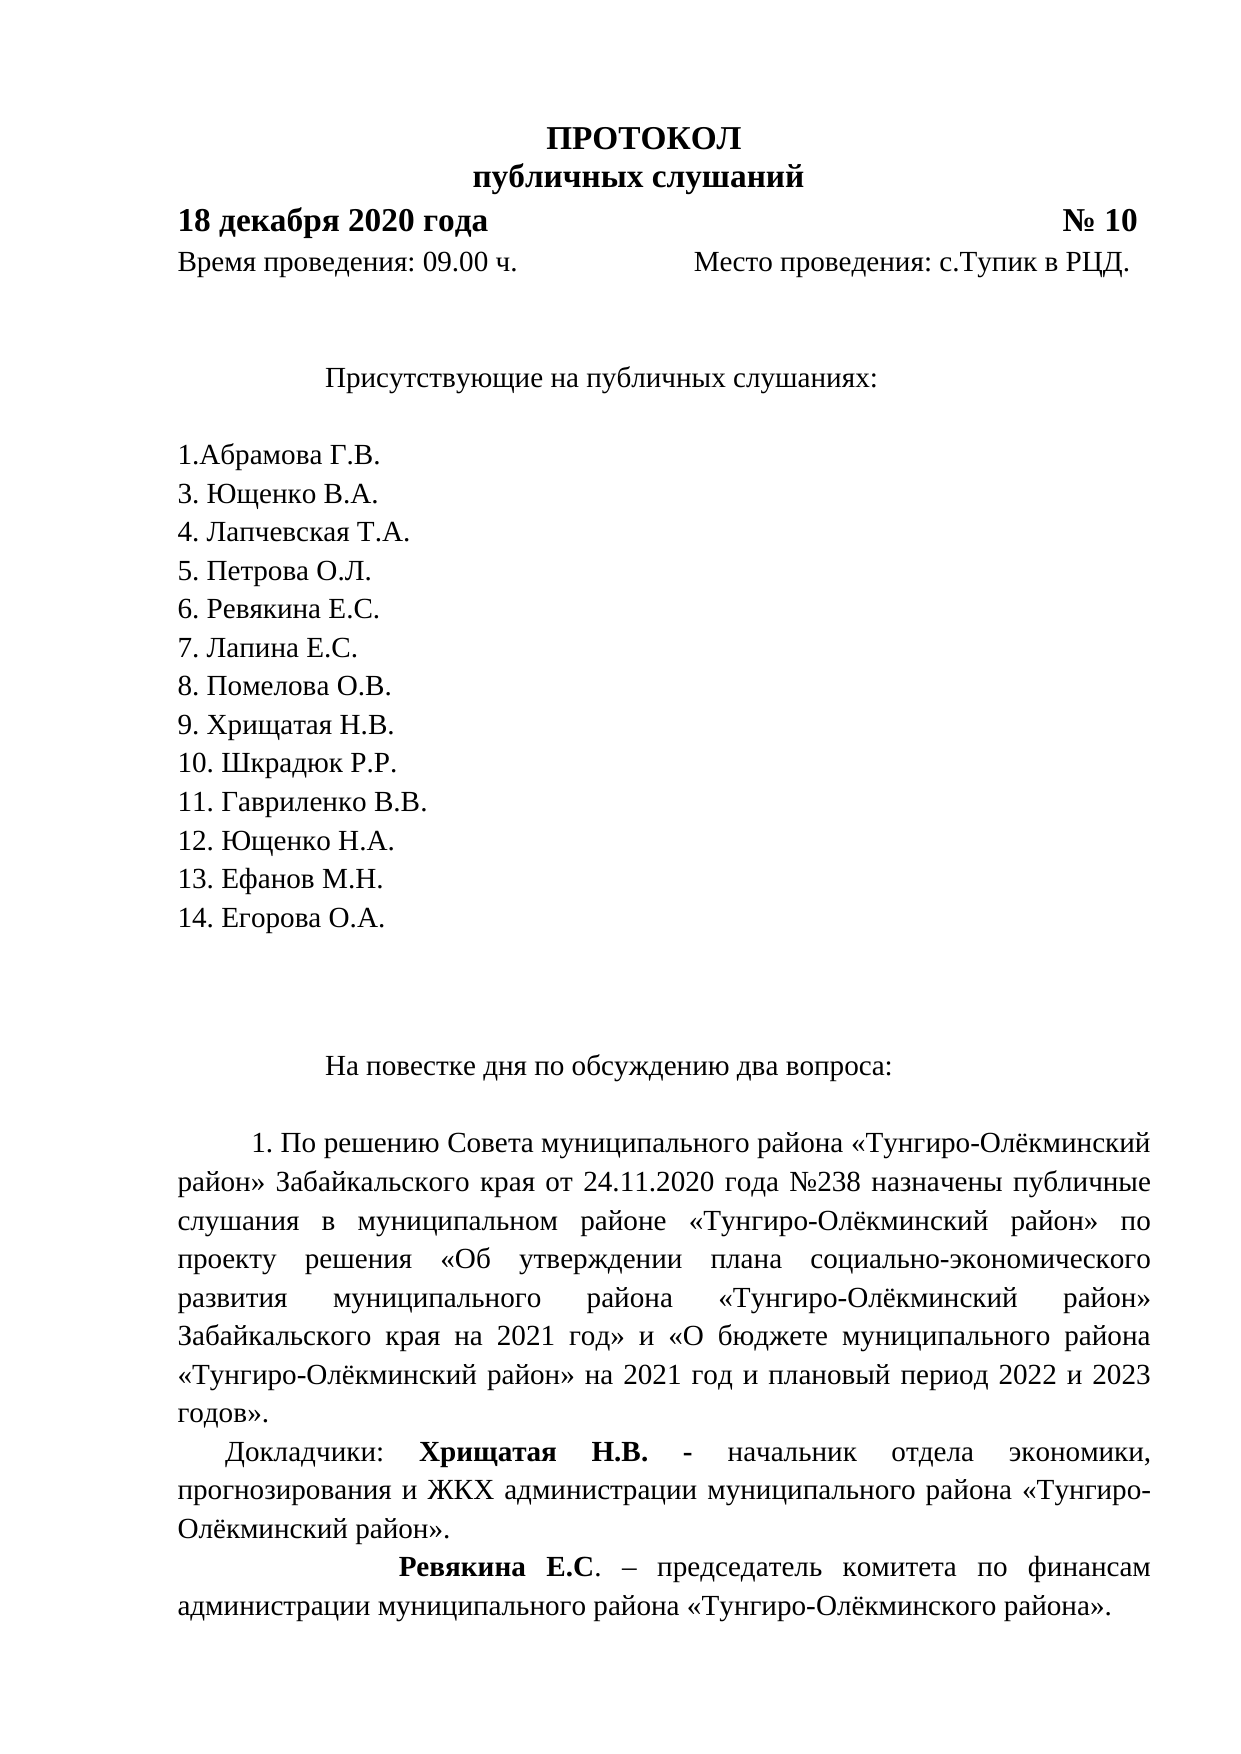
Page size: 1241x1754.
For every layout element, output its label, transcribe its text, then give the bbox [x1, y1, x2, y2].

text Докладчики: Хрищатая Н.В. - начальник отдела экономики, прогнозирования и ЖКХ администрации муниципального района «Тунгиро-Олёкминский район». [177, 1434, 1152, 1544]
text 6. Ревякина Е.С. [177, 591, 1152, 625]
text На повестке дня по обсуждению два вопроса: [177, 1048, 1152, 1082]
text 12. Ющенко Н.А. [177, 823, 1152, 856]
text 10. Шкрадюк Р.Р. [177, 746, 1152, 779]
text 14. Егорова О.А. [177, 900, 1152, 933]
text Ревякина Е.С. – председатель комитета по финансам администрации муниципального района «Тунгиро-Олёкминского района». [177, 1549, 1152, 1622]
text 4. Лапчевская Т.А. [177, 514, 1152, 548]
text 1.Абрамова Г.В. [177, 437, 1152, 471]
text публичных слушаний [177, 156, 1152, 195]
text 18 декабря 2020 года № 10 [177, 201, 1152, 239]
text 5. Петрова О.Л. [177, 553, 1152, 586]
text 8. Помелова О.В. [177, 668, 1152, 702]
text 9. Хрищатая Н.В. [177, 707, 1152, 741]
text 7. Лапина Е.С. [177, 630, 1152, 663]
text 1. По решению Совета муниципального района «Тунгиро-Олёкминский район» Забайкальского края от 24.11.2020 года №238 назначены публичные слушания в муниципальном районе «Тунгиро-Олёкминский район» по проекту решения «Об утверждении плана социально-экономического развития муниципального района «Тунгиро-Олёкминский район» Забайкальского края на 2021 год» и «О бюджете муниципального района «Тунгиро-Олёкминский район» на 2021 год и плановый период 2022 и 2023 годов». [177, 1126, 1152, 1429]
text 3. Ющенко В.А. [177, 476, 1152, 509]
text Присутствующие на публичных слушаниях: [177, 360, 1152, 394]
text ПРОТОКОЛ [177, 118, 1152, 156]
text 13. Ефанов М.Н. [177, 861, 1152, 895]
text 11. Гавриленко В.В. [177, 784, 1152, 818]
text Время проведения: 09.00 ч. Место проведения: с.Тупик в РЦД. [177, 244, 1152, 278]
